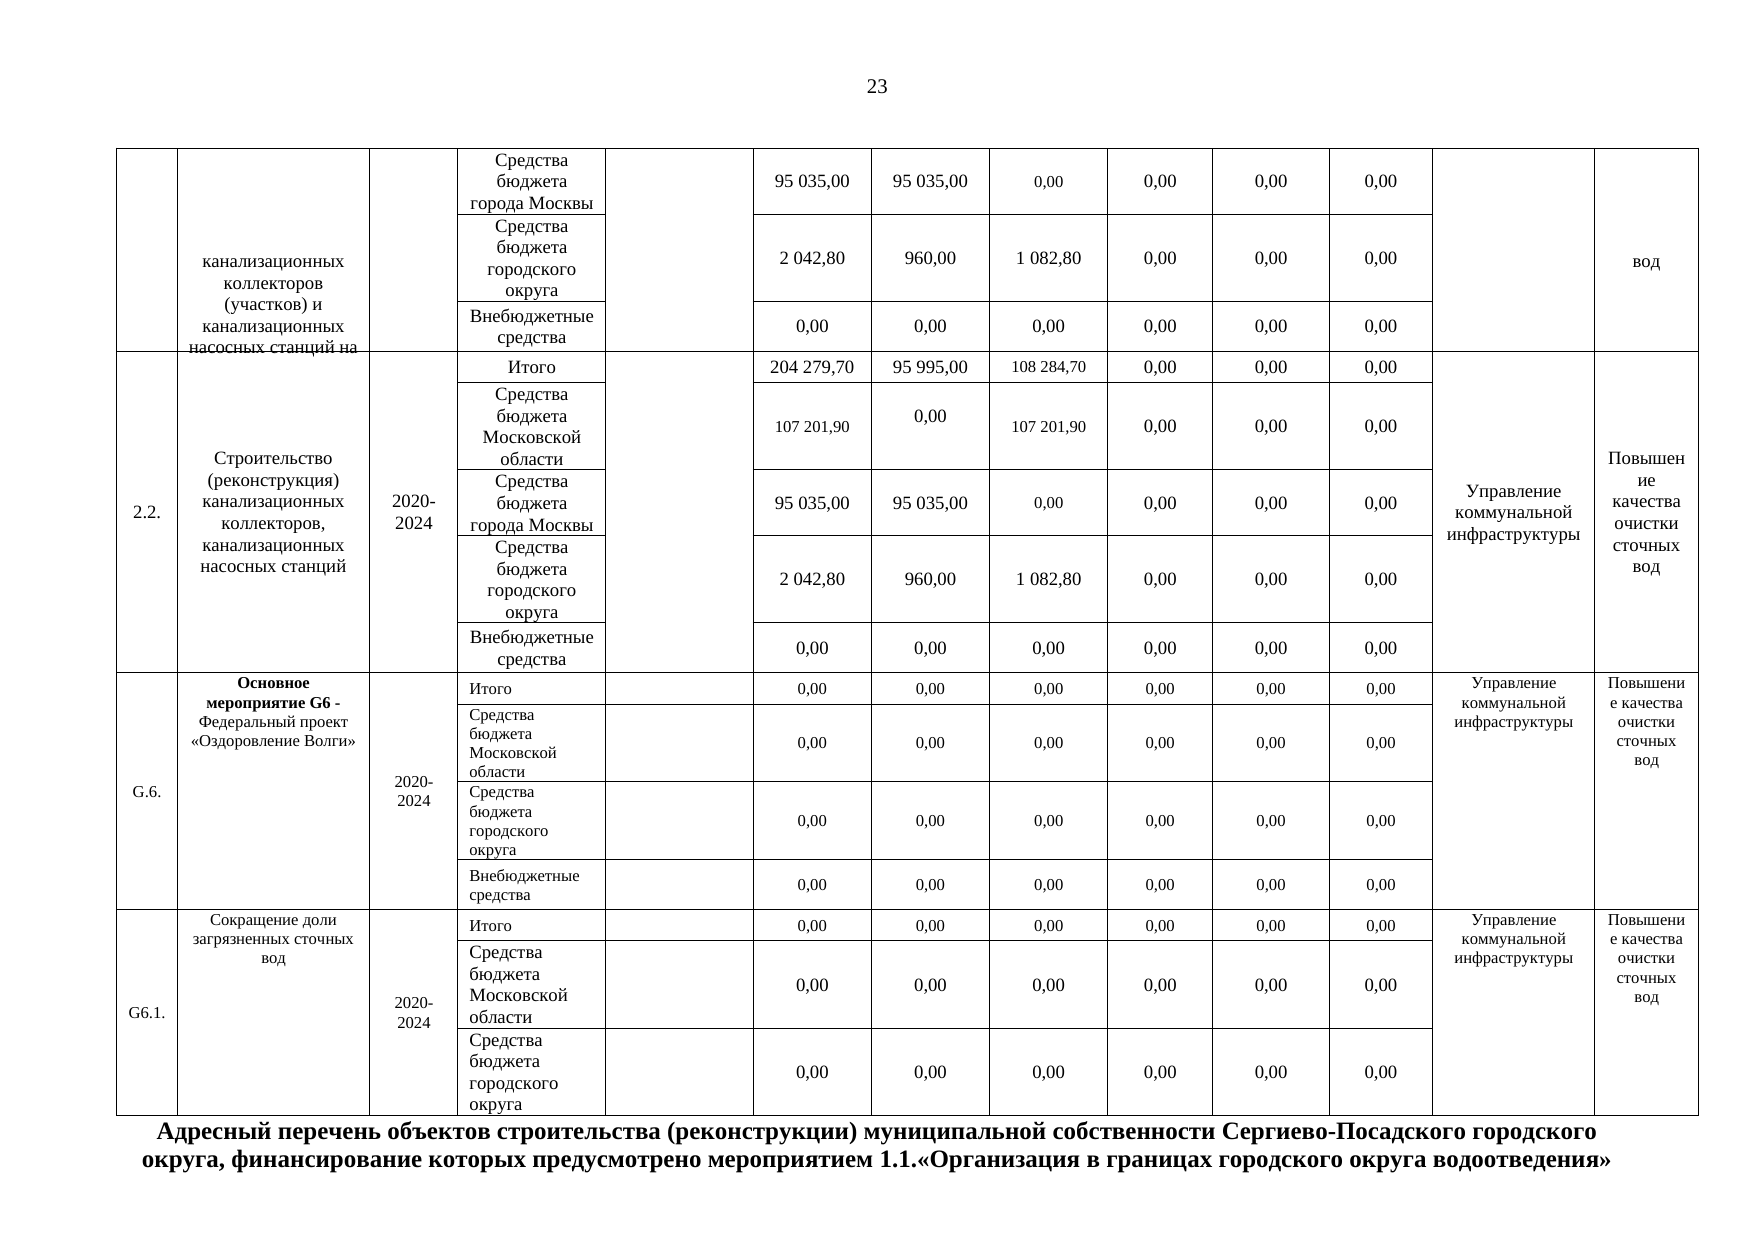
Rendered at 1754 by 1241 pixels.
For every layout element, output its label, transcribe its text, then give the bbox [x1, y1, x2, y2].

table_cell [606, 941, 753, 1027]
table_cell 0,00 [1108, 149, 1212, 213]
table_cell 0,00 [1213, 623, 1329, 672]
table_cell Повышение качества очистки сточных вод [1595, 673, 1698, 909]
table_cell 0,00 [1108, 941, 1212, 1027]
table_cell 0,00 [754, 1029, 871, 1115]
table_cell 0,00 [1330, 352, 1432, 382]
table_cell 0,00 [872, 705, 989, 781]
table_cell G.6. [117, 673, 177, 909]
table_cell 0,00 [872, 302, 989, 351]
table_cell 0,00 [872, 383, 989, 469]
table_cell 0,00 [990, 941, 1107, 1027]
table_cell 0,00 [990, 623, 1107, 672]
table_cell 0,00 [1108, 1029, 1212, 1115]
table_cell 2020-2024 [370, 910, 457, 1115]
table_cell 0,00 [1213, 302, 1329, 351]
table_cell 0,00 [1213, 352, 1329, 382]
table_cell 0,00 [1213, 782, 1329, 859]
table_cell 0,00 [1330, 705, 1432, 781]
table_cell Повышение качества очистки сточных вод [1595, 910, 1698, 1115]
table_cell 0,00 [1330, 860, 1432, 909]
table_cell 0,00 [1330, 941, 1432, 1027]
table_cell Средства бюджета города Москвы [458, 149, 605, 213]
table_cell 0,00 [1108, 860, 1212, 909]
table_cell 204 279,70 [754, 352, 871, 382]
table_cell 0,00 [990, 1029, 1107, 1115]
table_cell 0,00 [1108, 910, 1212, 940]
table_cell [606, 782, 753, 859]
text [118, 1116, 1636, 1173]
table_cell 95 035,00 [872, 470, 989, 535]
table_cell Повышение качества очистки сточных вод [1595, 352, 1698, 672]
table_cell 0,00 [990, 470, 1107, 535]
table_cell 0,00 [1108, 536, 1212, 622]
table_cell 0,00 [1213, 1029, 1329, 1115]
table_cell Внебюджетные средства [458, 302, 605, 351]
table_cell 0,00 [990, 302, 1107, 351]
table_cell 0,00 [1330, 215, 1432, 301]
table_cell 0,00 [1330, 1029, 1432, 1115]
table_cell Управление коммунальной инфраструктуры [1433, 910, 1594, 1115]
table_cell 0,00 [754, 623, 871, 672]
table_cell Управление коммунальной инфраструктуры [1433, 352, 1594, 672]
table_cell 0,00 [1108, 705, 1212, 781]
table_cell [606, 860, 753, 909]
table_cell 108 284,70 [990, 352, 1107, 382]
table_cell 0,00 [1108, 673, 1212, 703]
table_cell 0,00 [1330, 149, 1432, 213]
table_cell Внебюджетные средства [458, 860, 605, 909]
table_cell 0,00 [990, 910, 1107, 940]
table_cell [606, 673, 753, 703]
table_cell 95 995,00 [872, 352, 989, 382]
table_cell 0,00 [1213, 860, 1329, 909]
table_cell 0,00 [872, 910, 989, 940]
table_cell Основное мероприятие G6 - Федеральный проект «Оздоровление Волги» [178, 673, 369, 909]
table_cell 0,00 [1108, 383, 1212, 469]
table_cell 0,00 [1213, 470, 1329, 535]
table_cell 0,00 [1213, 705, 1329, 781]
table_cell 0,00 [1108, 470, 1212, 535]
table_cell 960,00 [872, 536, 989, 622]
table_cell G6.1. [117, 910, 177, 1115]
table_cell [606, 1029, 753, 1115]
table_cell 95 035,00 [754, 149, 871, 213]
table_cell 0,00 [754, 941, 871, 1027]
table_cell 0,00 [754, 302, 871, 351]
table_cell 0,00 [1108, 352, 1212, 382]
table_cell 0,00 [754, 910, 871, 940]
table_cell 2020-2024 [370, 673, 457, 909]
table_cell 0,00 [754, 705, 871, 781]
table_cell 0,00 [754, 782, 871, 859]
table_cell Средства бюджета Московской области [458, 383, 605, 469]
table_cell 0,00 [1330, 782, 1432, 859]
table_cell 1 082,80 [990, 215, 1107, 301]
table_cell 95 035,00 [872, 149, 989, 213]
table_cell 0,00 [1213, 149, 1329, 213]
table_cell 0,00 [1213, 910, 1329, 940]
table_cell 2 042,80 [754, 215, 871, 301]
table_cell 95 035,00 [754, 470, 871, 535]
table_cell 1 082,80 [990, 536, 1107, 622]
table_cell 0,00 [1330, 673, 1432, 703]
table_cell 0,00 [1330, 302, 1432, 351]
table_cell Средства бюджета городского округа [458, 782, 605, 859]
table_cell 0,00 [1213, 215, 1329, 301]
table_cell 0,00 [754, 860, 871, 909]
table_cell [606, 705, 753, 781]
table_cell Сокращение доли загрязненных сточных вод [178, 910, 369, 1115]
table_cell Внебюджетные средства [458, 623, 605, 672]
table_cell 0,00 [1213, 383, 1329, 469]
table_cell 0,00 [990, 149, 1107, 213]
table_cell 0,00 [872, 782, 989, 859]
table_cell Средства бюджета города Москвы [458, 470, 605, 535]
table_cell 0,00 [872, 623, 989, 672]
table_cell 2020-2024 [370, 352, 457, 672]
table_cell 0,00 [754, 673, 871, 703]
table_cell 0,00 [1330, 910, 1432, 940]
table_cell 2.2. [117, 352, 177, 672]
table_cell 0,00 [1330, 623, 1432, 672]
table_cell Средства бюджета городского округа [458, 215, 605, 301]
table_cell 0,00 [1213, 941, 1329, 1027]
table_cell 0,00 [1330, 470, 1432, 535]
table_cell 0,00 [872, 860, 989, 909]
table_cell Итого [458, 910, 605, 940]
table_cell 0,00 [1330, 383, 1432, 469]
table_cell 0,00 [1108, 302, 1212, 351]
table_cell Итого [458, 352, 605, 382]
table_cell 0,00 [1213, 673, 1329, 703]
table_cell [606, 910, 753, 940]
table_cell Средства бюджета городского округа [458, 1029, 605, 1115]
table_cell 0,00 [1213, 536, 1329, 622]
table_cell 0,00 [872, 941, 989, 1027]
table_cell Итого [458, 673, 605, 703]
table_cell Средства бюджета Московской области [458, 941, 605, 1027]
table_cell [606, 352, 753, 672]
table_cell Средства бюджета Московской области [458, 705, 605, 781]
table_cell 0,00 [990, 860, 1107, 909]
table_cell 0,00 [1108, 215, 1212, 301]
table_cell 2 042,80 [754, 536, 871, 622]
table_cell 960,00 [872, 215, 989, 301]
table_cell 0,00 [1330, 536, 1432, 622]
table_cell 0,00 [990, 782, 1107, 859]
table_cell 0,00 [1108, 623, 1212, 672]
table_cell Строительство (реконструкция) канализационных коллекторов, канализационных насосных станций [178, 352, 369, 672]
table_cell 0,00 [872, 673, 989, 703]
table_cell 0,00 [990, 705, 1107, 781]
table_cell 107 201,90 [990, 383, 1107, 469]
table_cell 0,00 [990, 673, 1107, 703]
table_cell 107 201,90 [754, 383, 871, 469]
table_cell Средства бюджета городского округа [458, 536, 605, 622]
table_cell Управление коммунальной инфраструктуры [1433, 673, 1594, 909]
table_cell 0,00 [872, 1029, 989, 1115]
table_cell 0,00 [1108, 782, 1212, 859]
